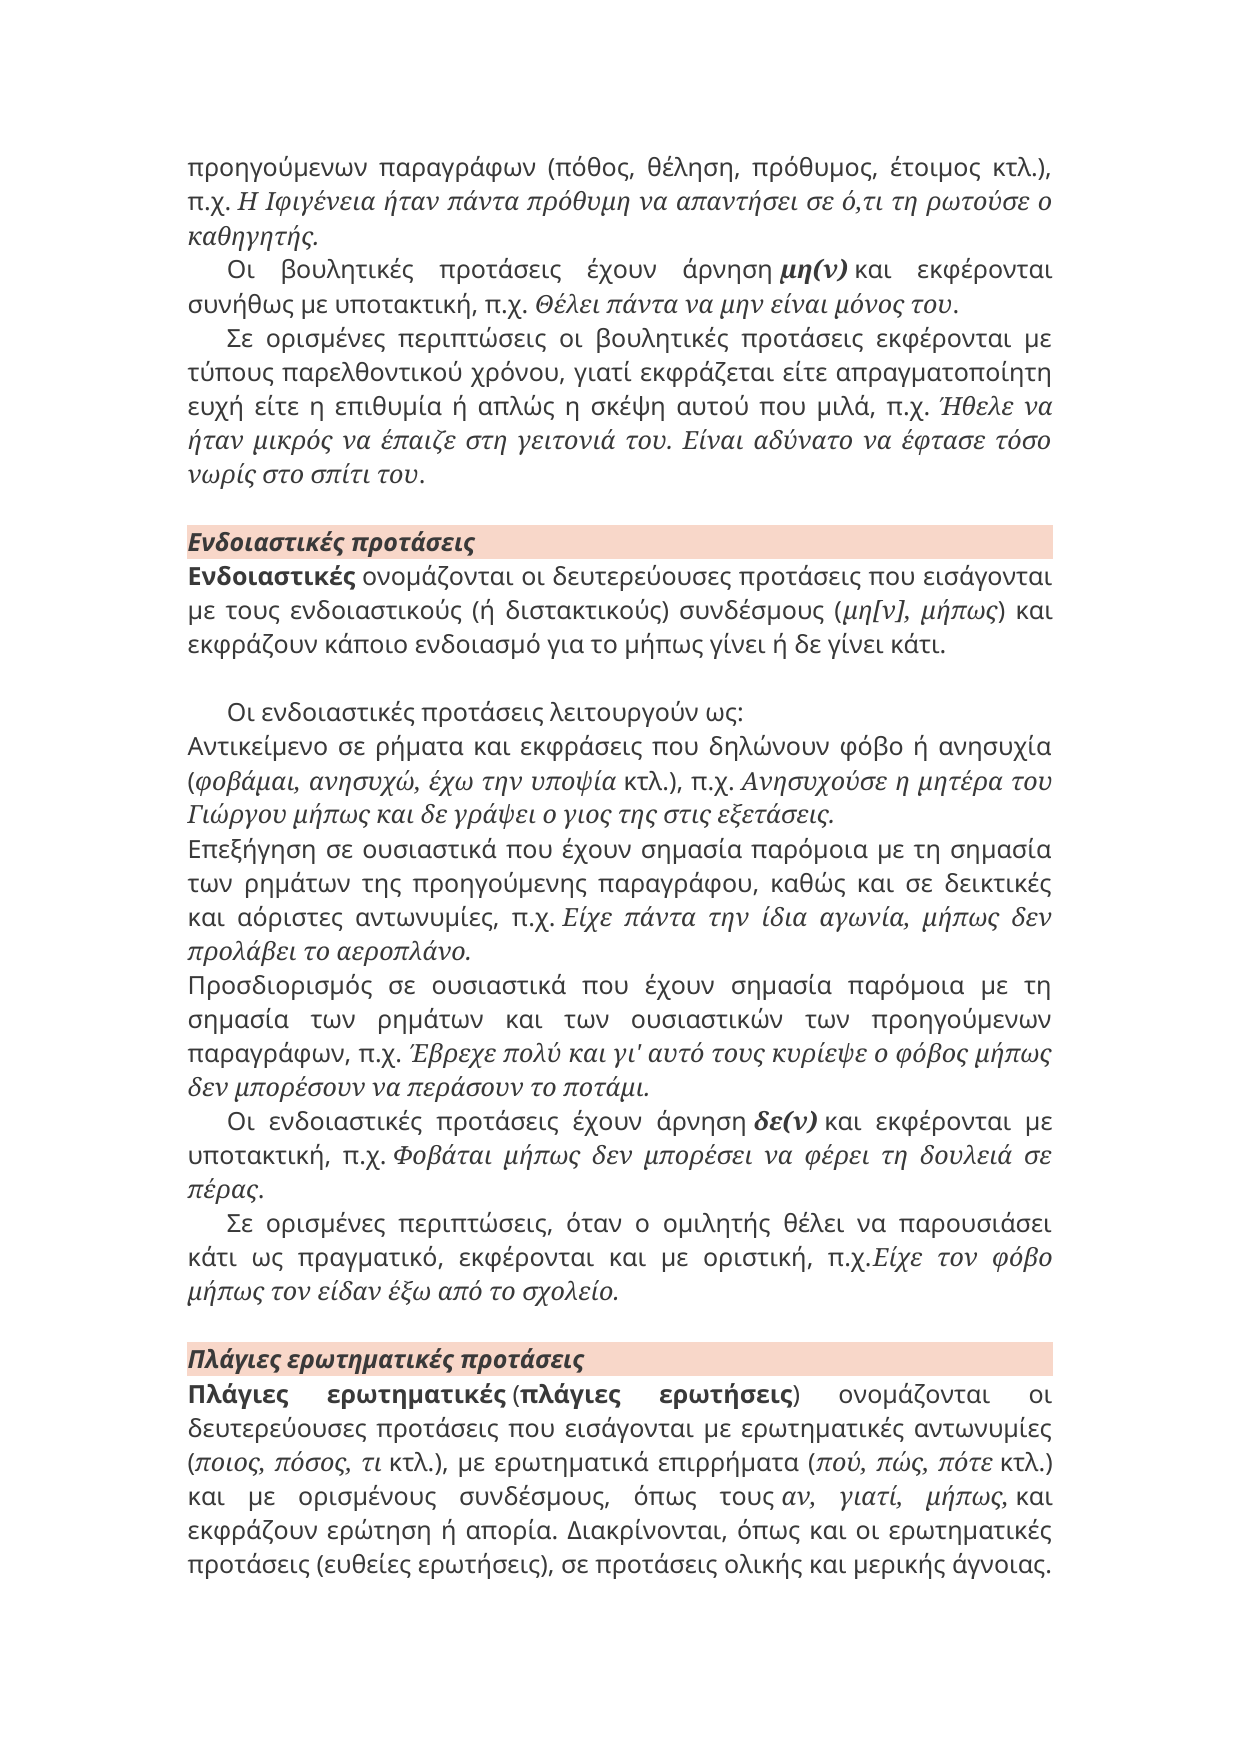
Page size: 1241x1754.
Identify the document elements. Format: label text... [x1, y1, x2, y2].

text Σε ορισμένες περιπτώσεις οι βουλητικές προτάσεις εκφέρονται με τύπους παρελθοντικού χρόνου, γιατί εκφράζεται είτε απραγματοποίητη ευχή είτε η επιθυμία ή απλώς η σκέψη αυτού που μιλά, π.χ. Ήθελε να ήταν μικρός να έπαιζε στη γειτονιά του. Είναι αδύνατο να έφτασε τόσο νωρίς στο σπίτι του. [187, 320, 1053, 491]
text Επεξήγηση σε ουσιαστικά που έχουν σημασία παρόμοια με τη σημασία των ρημάτων της προηγούμενης παραγράφου, καθώς και σε δεικτικές και αόριστες αντωνυμίες, π.χ. Είχε πάντα την ίδια αγωνία, μήπως δεν προλάβει το αεροπλάνο. [187, 831, 1053, 967]
text Ενδοιαστικές ονομάζονται οι δευτερεύουσες προτάσεις που εισάγονται με τους ενδοιαστικούς (ή διστακτικούς) συνδέσμους (μη[ν], μήπως) και εκφράζουν κάποιο ενδοιασμό για το μήπως γίνει ή δε γίνει κάτι. [187, 559, 1053, 661]
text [187, 1376, 1053, 1581]
text Αντικείμενο σε ρήματα και εκφράσεις που δηλώνουν φόβο ή ανησυχία (φοβάμαι, ανησυχώ, έχω την υποψία κτλ.), π.χ. Ανησυχούσε η μητέρα του Γιώργου μήπως και δε γράψει ο γιος της στις εξετάσεις. [187, 729, 1053, 831]
text Σε ορισμένες περιπτώσεις, όταν ο ομιλητής θέλει να παρουσιάσει κάτι ως πραγματικό, εκφέρονται και με οριστική, π.χ.Είχε τον φόβο μήπως τον είδαν έξω από το σχολείο. [187, 1206, 1053, 1308]
text Οι ενδοιαστικές προτάσεις έχουν άρνηση δε(ν) και εκφέρονται με υποτακτική, π.χ. Φοβάται μήπως δεν μπορέσει να φέρει τη δουλειά σε πέρας. [187, 1104, 1053, 1206]
text Προσδιορισμός σε ουσιαστικά που έχουν σημασία παρόμοια με τη σημασία των ρημάτων και των ουσιαστικών των προηγούμενων παραγράφων, π.χ. Έβρεχε πολύ και γι' αυτό τους κυρίεψε ο φόβος μήπως δεν μπορέσουν να περάσουν το ποτάμι. [187, 967, 1053, 1104]
text Ενδοιαστικές προτάσεις [187, 525, 1053, 559]
text Οι ενδοιαστικές προτάσεις λειτουργούν ως: [187, 695, 1053, 729]
text Οι βουλητικές προτάσεις έχουν άρνηση μη(ν) και εκφέρονται συνήθως με υποτακτική, π.χ. Θέλει πάντα να μην είναι μόνος του. [187, 252, 1053, 320]
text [187, 150, 1053, 252]
text Πλάγιες ερωτηματικές προτάσεις [187, 1342, 1053, 1376]
